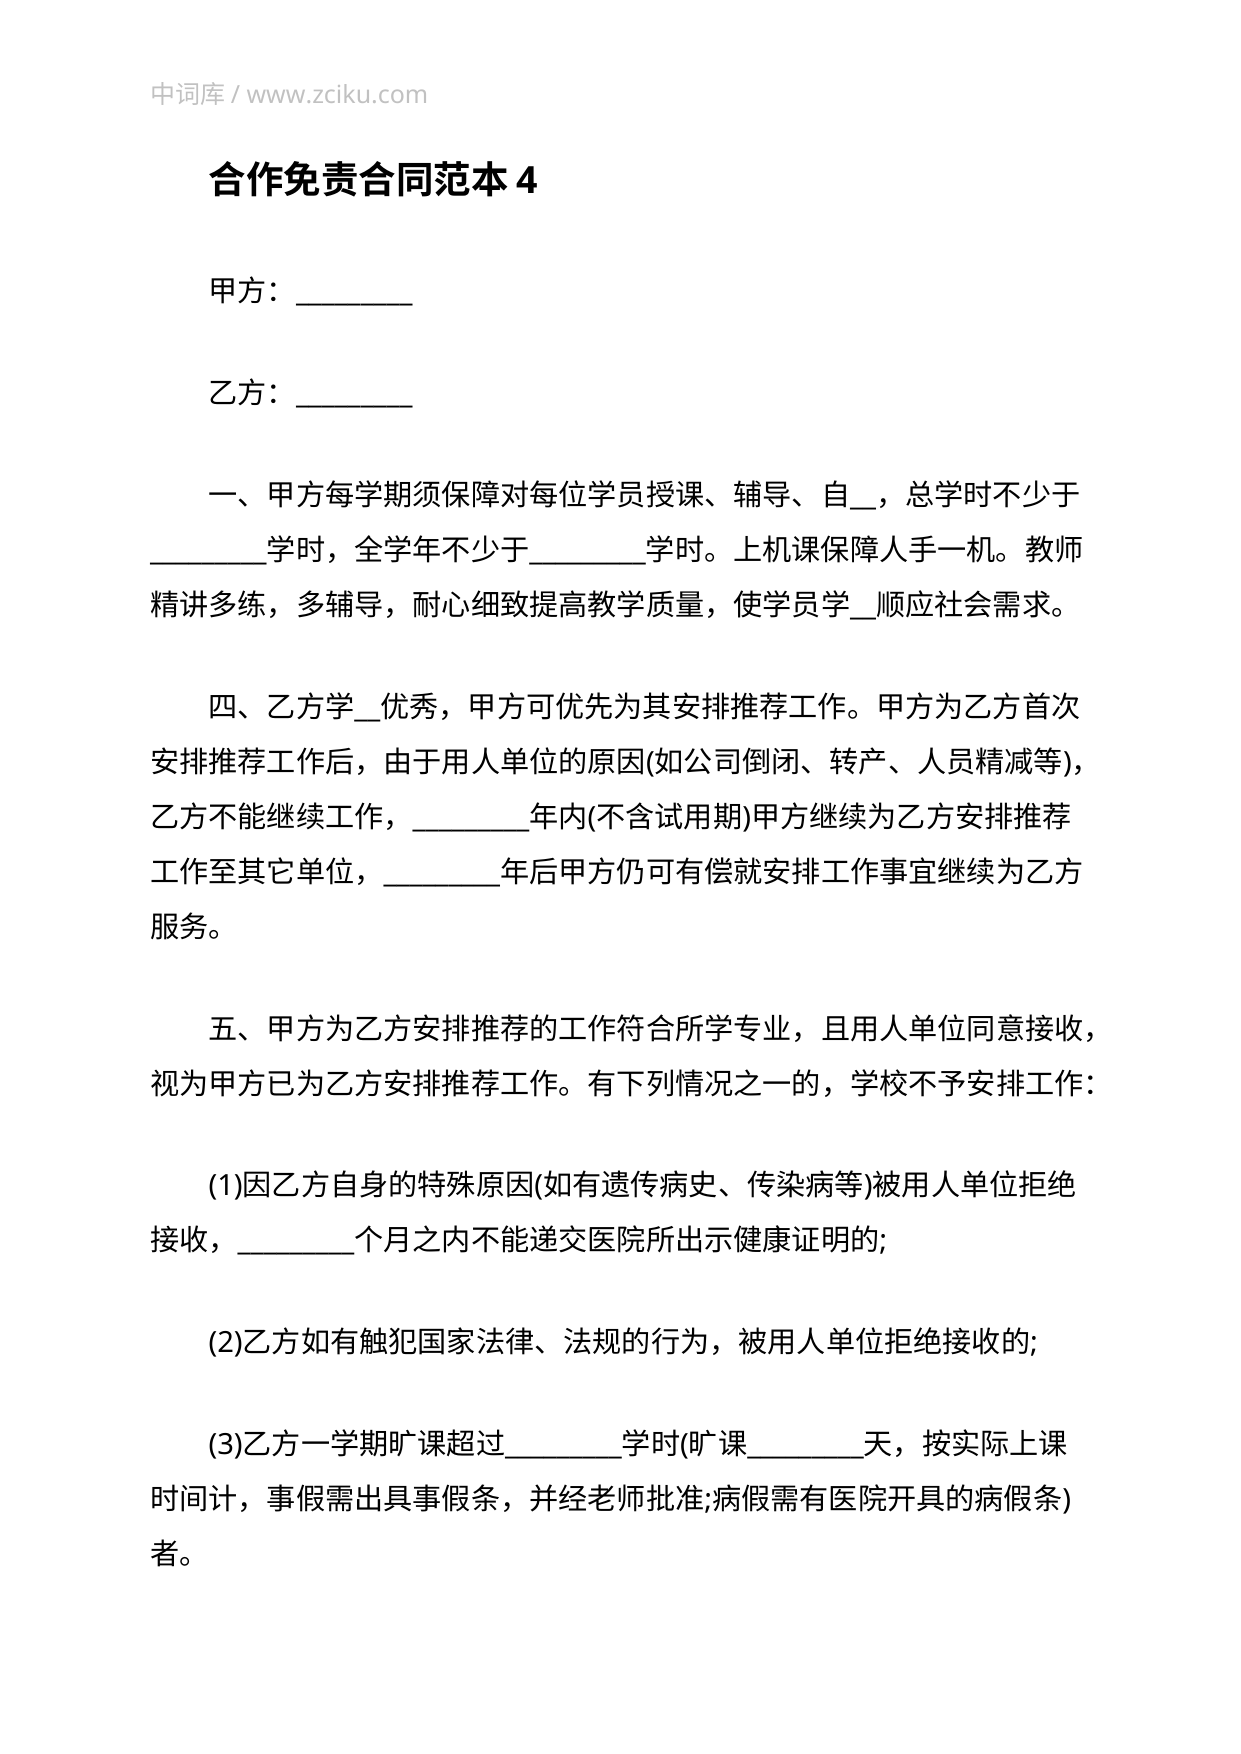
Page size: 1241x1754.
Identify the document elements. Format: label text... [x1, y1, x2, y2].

text 五、甲方为乙方安排推荐的工作符合所学专业，且用人单位同意接收，视为甲方已为乙方安排推荐工作。有下列情况之一的，学校不予安排工作： [150, 1005, 1090, 1102]
text (2)乙方如有触犯国家法律、法规的行为，被用人单位拒绝接收的; [150, 1319, 1090, 1361]
text 合作免责合同范本4 [150, 150, 1090, 204]
text (3)乙方一学期旷课超过_________学时(旷课_________天，按实际上课时间计，事假需出具事假条，并经老师批准;病假需有医院开具的病假条)者。 [150, 1421, 1090, 1573]
text 甲方：_________ [150, 268, 1090, 310]
text (1)因乙方自身的特殊原因(如有遗传病史、传染病等)被用人单位拒绝接收，_________个月之内不能递交医院所出示健康证明的; [150, 1162, 1090, 1259]
text 乙方：_________ [150, 369, 1090, 412]
text 四、乙方学__优秀，甲方可优先为其安排推荐工作。甲方为乙方首次安排推荐工作后，由于用人单位的原因(如公司倒闭、转产、人员精减等)，乙方不能继续工作，_________年内(不含试用期)甲方继续为乙方安排推荐工作至其它单位，_________年后甲方仍可有偿就安排工作事宜继续为乙方服务。 [150, 683, 1090, 946]
text 一、甲方每学期须保障对每位学员授课、辅导、自__，总学时不少于_________学时，全学年不少于_________学时。上机课保障人手一机。教师精讲多练，多辅导，耐心细致提高教学质量，使学员学__顺应社会需求。 [150, 472, 1090, 624]
